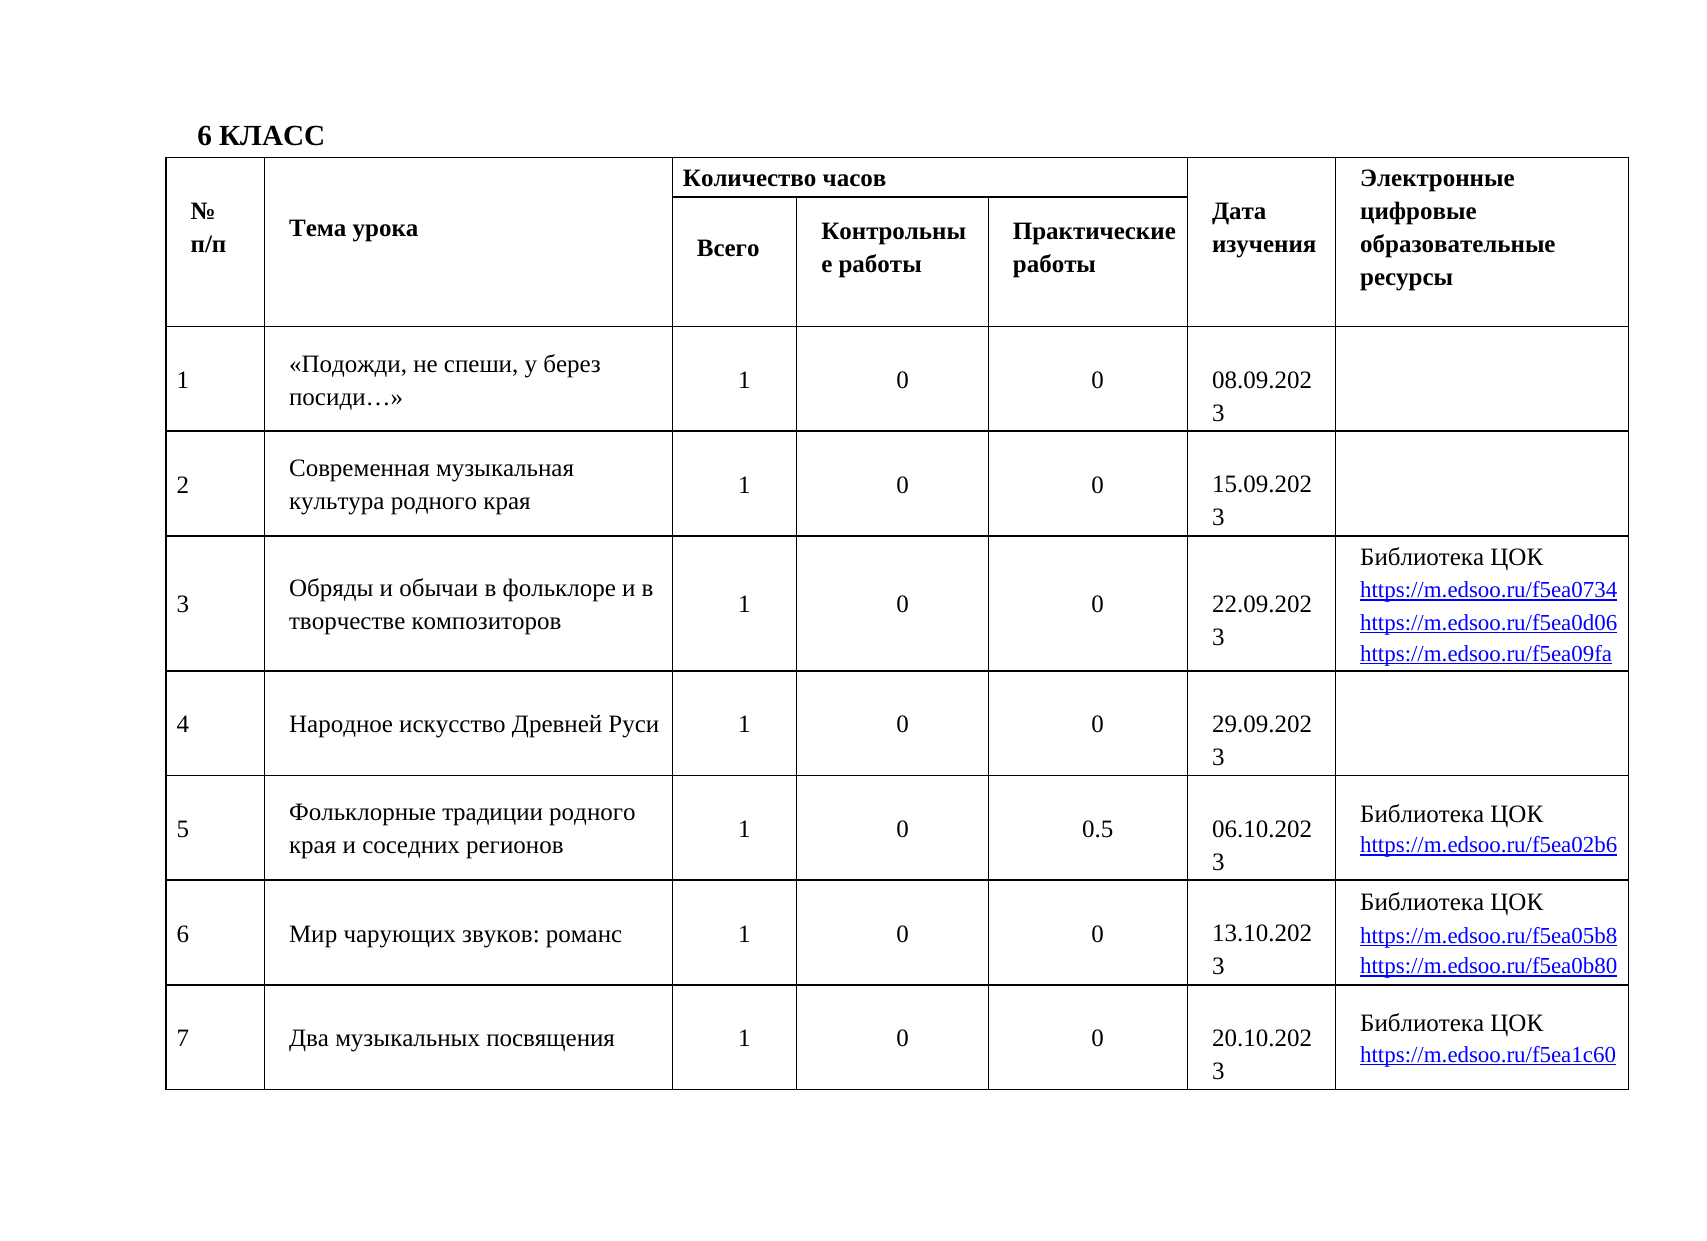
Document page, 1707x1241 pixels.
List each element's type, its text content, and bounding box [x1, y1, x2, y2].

table_cell Обряды и обычаи в фольклоре и в творчестве композиторов [265, 537, 672, 670]
table_cell 1 [673, 986, 796, 1089]
table_cell 0 [797, 537, 988, 670]
text 6 КЛАСС [190, 118, 1618, 152]
table_header Электронные цифровые образовательные ресурсы [1336, 158, 1628, 326]
table_cell 0 [989, 537, 1187, 670]
table_cell 1 [673, 432, 796, 535]
table_cell 1 [673, 672, 796, 774]
table_cell Практические работы [989, 198, 1187, 326]
table_cell Библиотека ЦОК https://m.edsoo.ru/f5ea1c60 [1336, 986, 1628, 1089]
table_cell Контрольные работы [797, 198, 988, 326]
table_cell Два музыкальных посвящения [265, 986, 672, 1089]
table_cell 1 [673, 881, 796, 984]
table_header Количество часов [673, 158, 1187, 196]
table_cell 4 [167, 672, 264, 774]
table_cell Народное искусство Древней Руси [265, 672, 672, 774]
table_cell 1 [167, 327, 264, 430]
table_cell 0 [797, 327, 988, 430]
table_cell 6 [167, 881, 264, 984]
table_cell Библиотека ЦОК https://m.edsoo.ru/f5ea0734 https://m.edsoo.ru/f5ea0d06 https://m.edsoo.ru/f5ea09fa [1336, 537, 1628, 670]
table_cell 0 [989, 432, 1187, 535]
table_cell 0 [797, 672, 988, 774]
table_cell Современная музыкальная культура родного края [265, 432, 672, 535]
table_cell «Подожди, не спеши, у берез посиди…» [265, 327, 672, 430]
table_cell 06.10.2023 [1188, 776, 1335, 879]
table_cell 5 [167, 776, 264, 879]
table_cell Мир чарующих звуков: романс [265, 881, 672, 984]
table_cell 20.10.2023 [1188, 986, 1335, 1089]
table_cell [1336, 327, 1628, 430]
table_cell 0 [797, 776, 988, 879]
table_header № п/п [167, 158, 264, 326]
table_header Тема урока [265, 158, 672, 326]
table_cell 0 [989, 327, 1187, 430]
table_cell 0 [989, 672, 1187, 774]
table_cell 1 [673, 327, 796, 430]
table_cell [1336, 672, 1628, 774]
table_cell 15.09.2023 [1188, 432, 1335, 535]
table_cell 0 [989, 986, 1187, 1089]
table_cell 29.09.2023 [1188, 672, 1335, 774]
table_cell Библиотека ЦОК https://m.edsoo.ru/f5ea02b6 [1336, 776, 1628, 879]
table_cell 0 [797, 986, 988, 1089]
table_cell Всего [673, 198, 796, 326]
table_cell 0 [797, 881, 988, 984]
table_cell 2 [167, 432, 264, 535]
table_cell [1336, 432, 1628, 535]
table_cell 08.09.2023 [1188, 327, 1335, 430]
table_cell 1 [673, 776, 796, 879]
table_cell 1 [673, 537, 796, 670]
table_header Дата изучения [1188, 158, 1335, 326]
table_cell 0 [797, 432, 988, 535]
table_cell Библиотека ЦОК https://m.edsoo.ru/f5ea05b8 https://m.edsoo.ru/f5ea0b80 [1336, 881, 1628, 984]
table_cell 22.09.2023 [1188, 537, 1335, 670]
table_cell 0.5 [989, 776, 1187, 879]
table_cell 0 [989, 881, 1187, 984]
table_cell 7 [167, 986, 264, 1089]
table_cell Фольклорные традиции родного края и соседних регионов [265, 776, 672, 879]
table_cell 3 [167, 537, 264, 670]
table_cell 13.10.2023 [1188, 881, 1335, 984]
